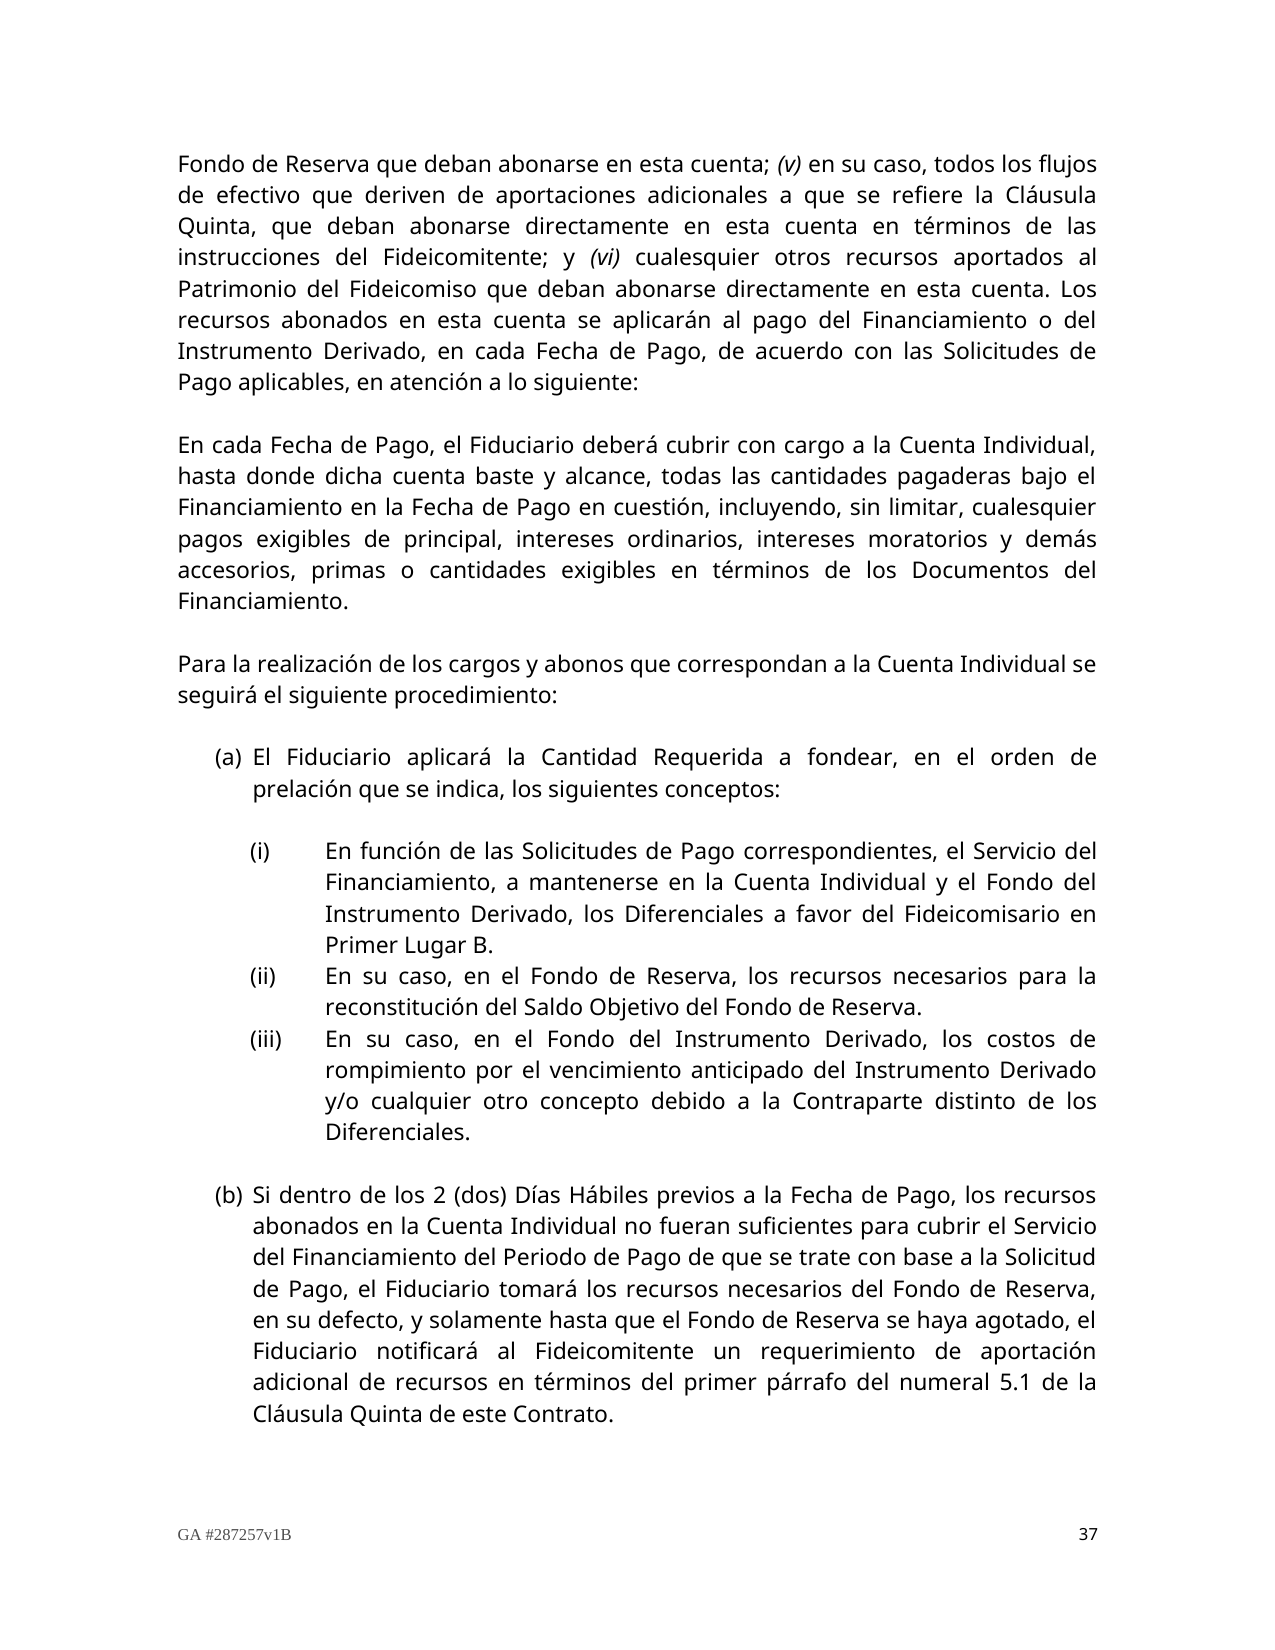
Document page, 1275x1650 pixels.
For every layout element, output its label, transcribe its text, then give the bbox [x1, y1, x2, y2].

list Si dentro de los 2 (dos) Días Hábiles previos a la Fecha de Pago, los recursos abonados en la Cuenta Individual no fueran suficientes para cubrir el Servicio del Financiamiento del Periodo de Pago de que se trate con base a la Solicitud de Pago, el Fiduciario tomará los recursos necesarios del Fondo de Reserva, en su defecto, y solamente hasta que el Fondo de Reserva se haya agotado, el Fiduciario notificará al Fideicomitente un requerimiento de aportación adicional de recursos en términos del primer párrafo del numeral 5.1 de la Cláusula Quinta de este Contrato. [215, 1179, 1098, 1429]
text Para la realización de los cargos y abonos que correspondan a la Cuenta Individual se seguirá el siguiente procedimiento: [177, 648, 1098, 710]
list En su caso, en el Fondo del Instrumento Derivado, los costos de rompimiento por el vencimiento anticipado del Instrumento Derivado y/o cualquier otro concepto debido a la Contraparte distinto de los Diferenciales. [250, 1023, 1098, 1148]
list En función de las Solicitudes de Pago correspondientes, el Servicio del Financiamiento, a mantenerse en la Cuenta Individual y el Fondo del Instrumento Derivado, los Diferenciales a favor del Fideicomisario en Primer Lugar B. [250, 835, 1098, 960]
text En cada Fecha de Pago, el Fiduciario deberá cubrir con cargo a la Cuenta Individual, hasta donde dicha cuenta baste y alcance, todas las cantidades pagaderas bajo el Financiamiento en la Fecha de Pago en cuestión, incluyendo, sin limitar, cualesquier pagos exigibles de principal, intereses ordinarios, intereses moratorios y demás accesorios, primas o cantidades exigibles en términos de los Documentos del Financiamiento. [177, 429, 1098, 616]
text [177, 148, 1098, 398]
list El Fiduciario aplicará la Cantidad Requerida a fondear, en el orden de prelación que se indica, los siguientes conceptos: [215, 741, 1098, 804]
list En su caso, en el Fondo de Reserva, los recursos necesarios para la reconstitución del Saldo Objetivo del Fondo de Reserva. [250, 960, 1098, 1023]
